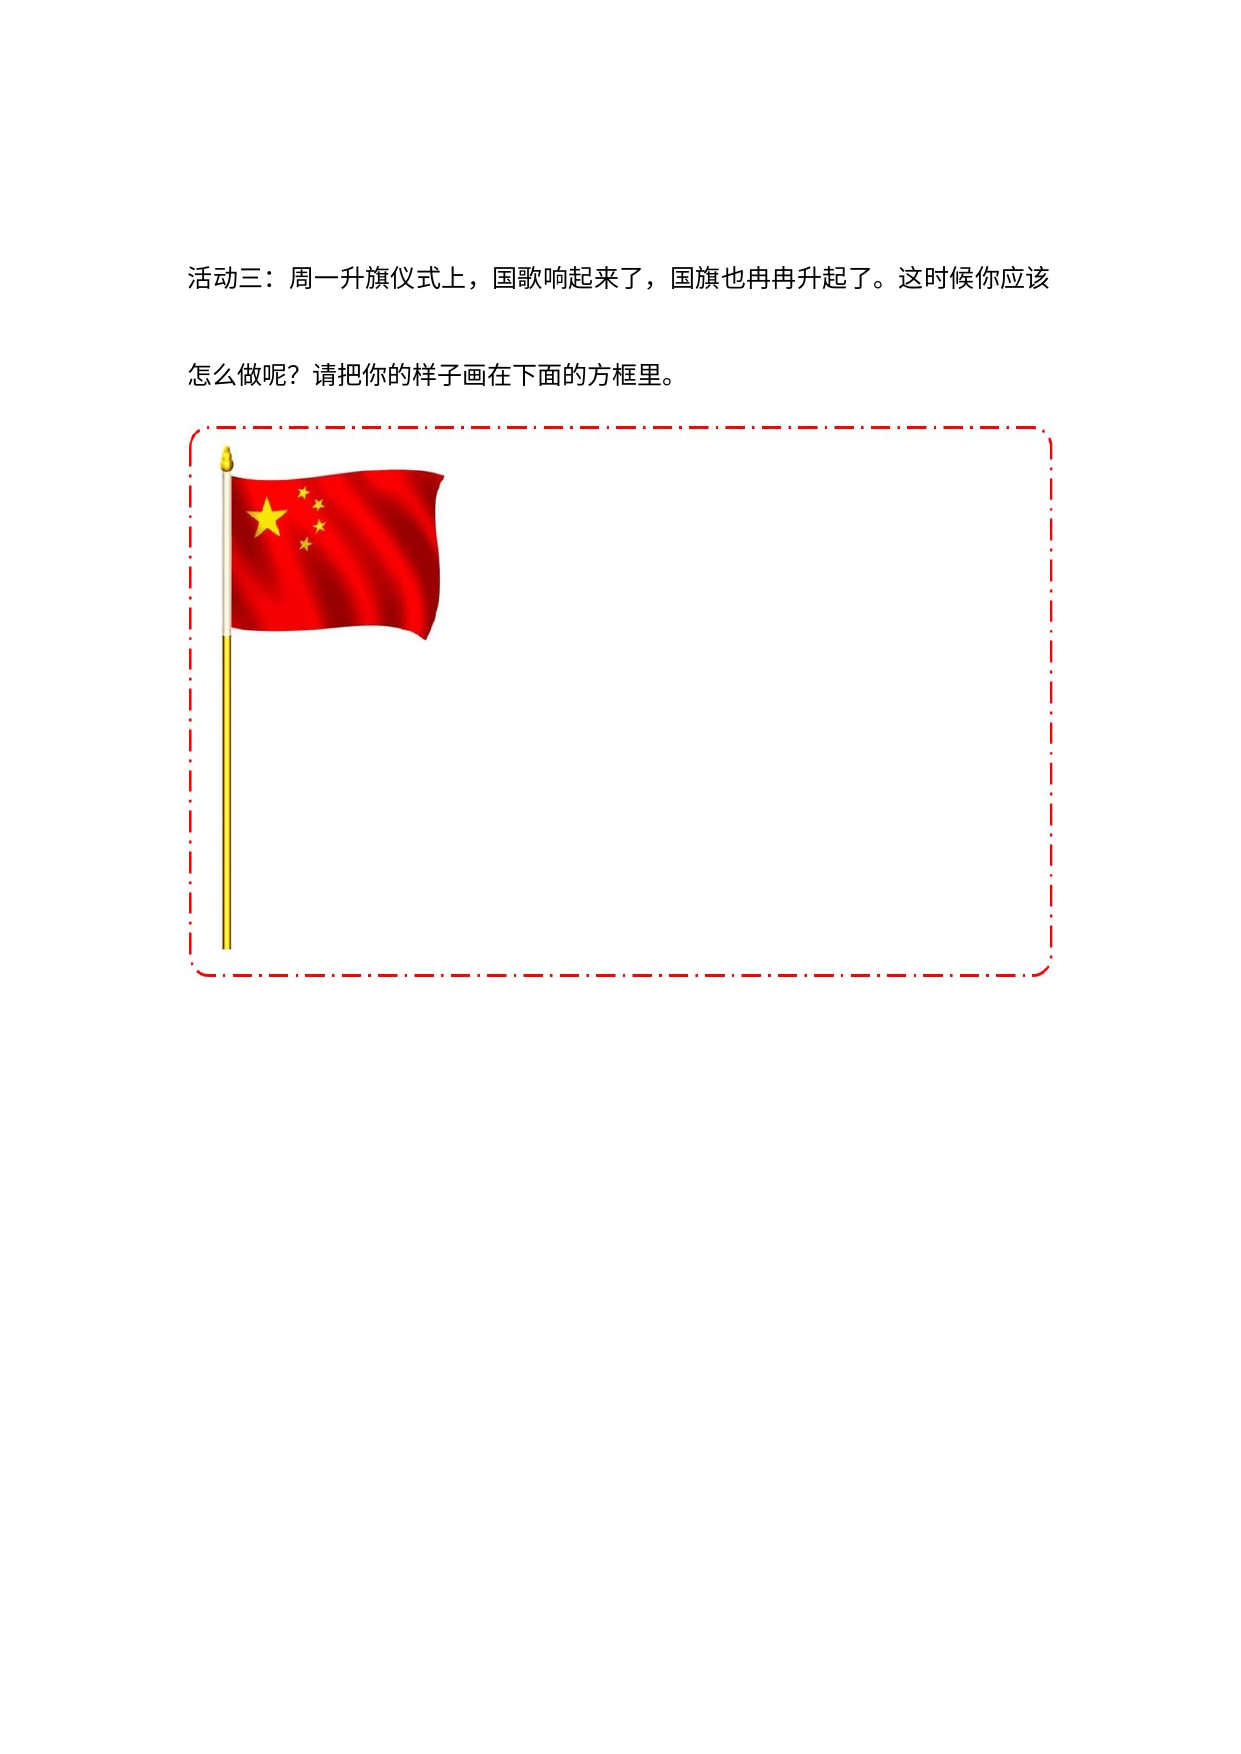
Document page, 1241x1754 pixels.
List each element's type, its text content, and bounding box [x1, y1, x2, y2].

picture [187, 424, 1053, 978]
text 活动三：周一升旗仪式上，国歌响起来了，国旗也冉冉升起了。这时候你应该怎么做呢？请把你的样子画在下面的方框里。 [187, 244, 1053, 406]
